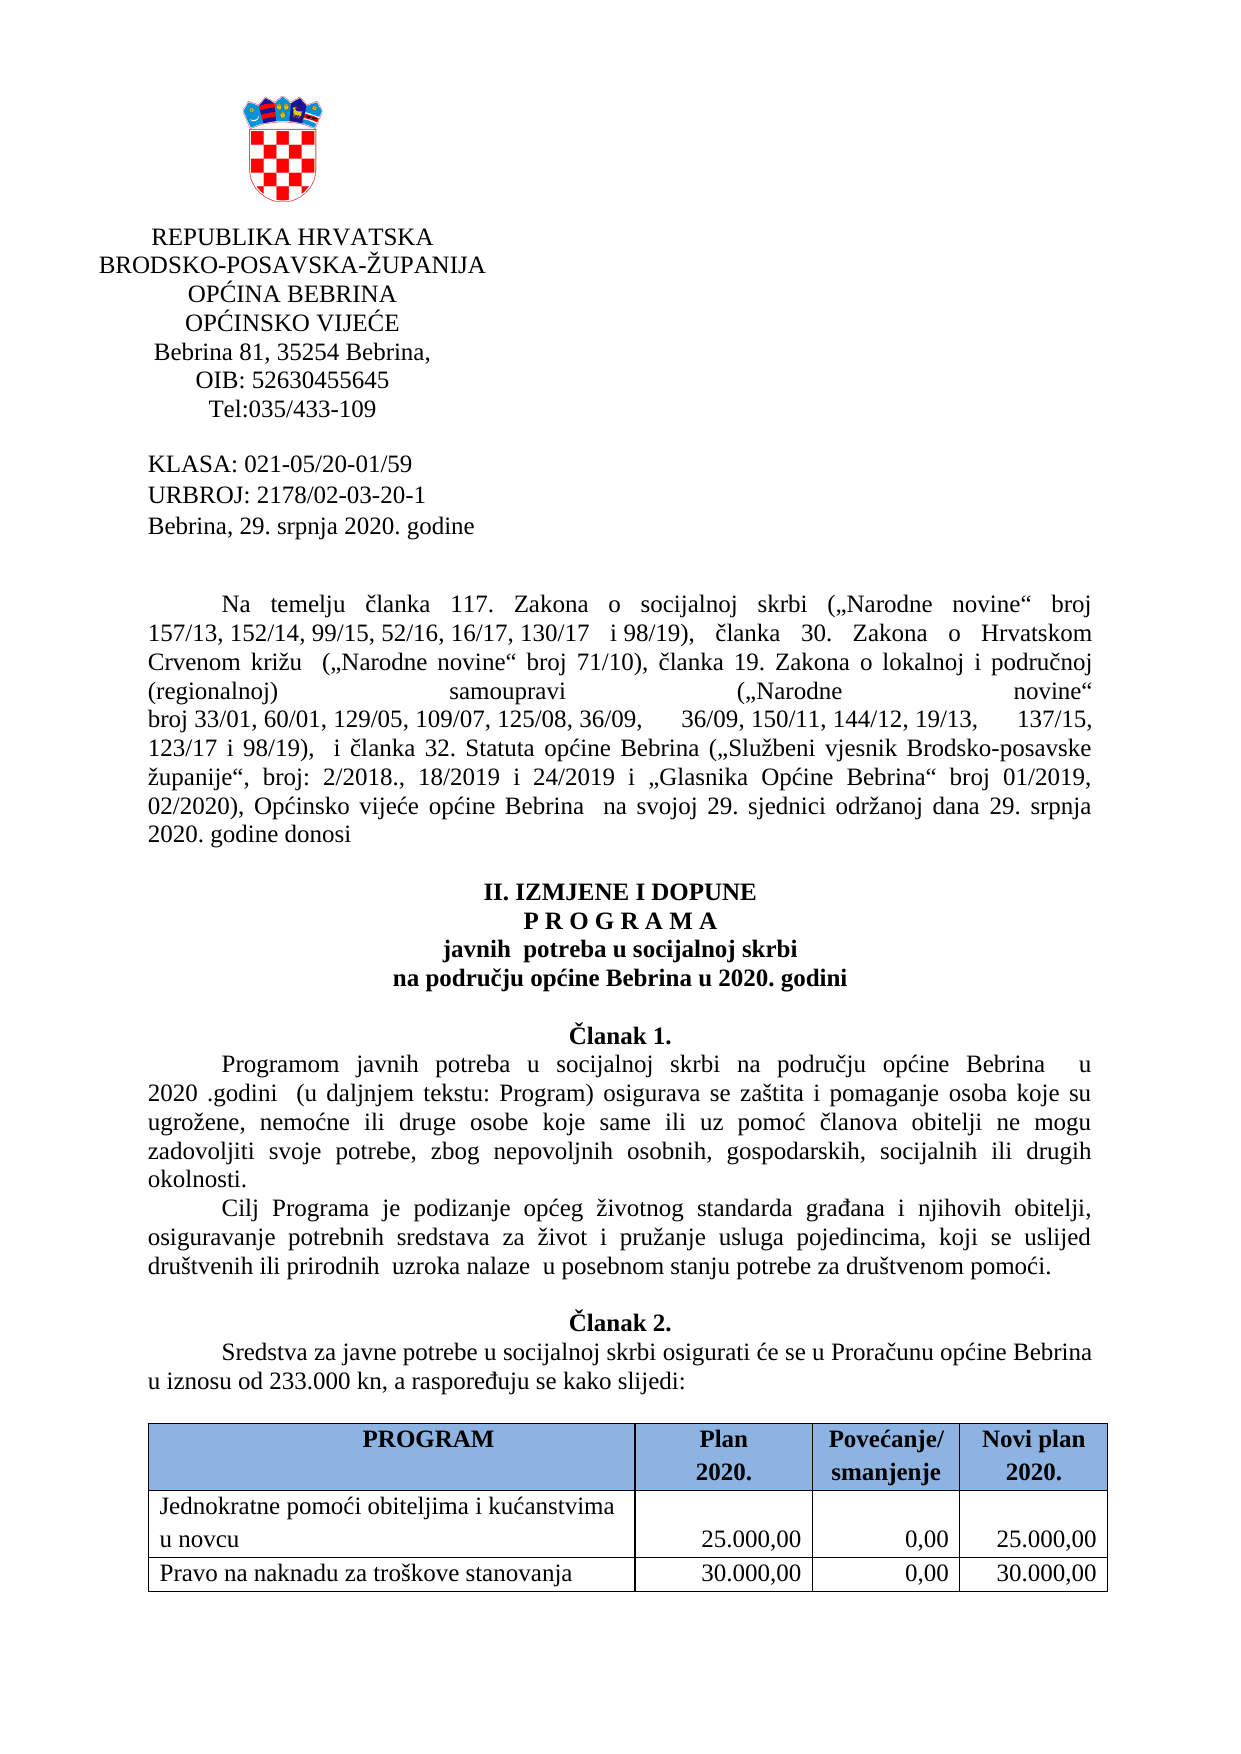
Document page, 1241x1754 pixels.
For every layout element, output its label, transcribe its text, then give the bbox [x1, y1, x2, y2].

text II. IZMJENE I DOPUNE [148, 877, 1093, 906]
table_header Plan 2020. [636, 1424, 812, 1490]
table_cell 30.000,00 [960, 1558, 1107, 1591]
text URBROJ: 2178/02-03-20-1 [148, 480, 1093, 508]
table_header PROGRAM [149, 1424, 634, 1490]
text Bebrina, 29. srpnja 2020. godine [148, 511, 1093, 539]
text na području općine Bebrina u 2020. godini [148, 963, 1093, 992]
table_cell 0,00 [813, 1558, 959, 1591]
text P R O G R A M A [148, 906, 1093, 934]
text Programom javnih potreba u socijalnoj skrbi na području općine Bebrina u 2020 .godini (u daljnjem tekstu: Program) osigurava se zaštita i pomaganje osoba koje su ugrožene, nemoćne ili druge osobe koje same ili uz pomoć članova obitelji ne mogu zadovoljiti svoje potrebe, zbog nepovoljnih osobnih, gospodarskih, socijalnih ili drugih okolnosti. [148, 1049, 1093, 1193]
picture [242, 96, 323, 202]
table_header Povećanje/ smanjenje [813, 1424, 959, 1490]
table_cell Pravo na naknadu za troškove stanovanja [149, 1558, 634, 1591]
text javnih potreba u socijalnoj skrbi [148, 934, 1093, 963]
table_cell 25.000,00 [636, 1491, 812, 1557]
table_cell Jednokratne pomoći obiteljima i kućanstvima u novcu [149, 1491, 634, 1557]
text Cilj Programa je podizanje općeg životnog standarda građana i njihovih obitelji, osiguravanje potrebnih sredstava za život i pružanje usluga pojedincima, koji se uslijed društvenih ili prirodnih uzroka nalaze u posebnom stanju potrebe za društvenom pomoći. [148, 1193, 1093, 1279]
table_header Novi plan 2020. [960, 1424, 1107, 1490]
text Članak 2. [148, 1308, 1093, 1337]
table_cell 30.000,00 [636, 1558, 812, 1591]
text Članak 1. [148, 1021, 1093, 1049]
text Na temelju članka 117. Zakona o socijalnoj skrbi („Narodne novine“ broj 157/13, 152/14, 99/15, 52/16, 16/17, 130/17 i 98/19), članka 30. Zakona o Hrvatskom Crvenom križu („Narodne novine“ broj 71/10), članka 19. Zakona o lokalnoj i područnoj (regionalnoj) samoupravi („Narodne novine“ broj 33/01, 60/01, 129/05, 109/07, 125/08, 36/09, 36/09, 150/11, 144/12, 19/13, 137/15, 123/17 i 98/19), i članka 32. Statuta općine Bebrina („Službeni vjesnik Brodsko-posavske županije“, broj: 2/2018., 18/2019 i 24/2019 i „Glasnika Općine Bebrina“ broj 01/2019, 02/2020), Općinsko vijeće općine Bebrina na svojoj 29. sjednici održanoj dana 29. srpnja 2020. godine donosi [148, 589, 1093, 848]
table_cell 25.000,00 [960, 1491, 1107, 1557]
text KLASA: 021-05/20-01/59 [148, 449, 1093, 477]
table_cell 0,00 [813, 1491, 959, 1557]
text Sredstva za javne potrebe u socijalnoj skrbi osigurati će se u Proračunu općine Bebrina u iznosu od 233.000 kn, a raspoređuju se kako slijedi: [148, 1337, 1093, 1394]
